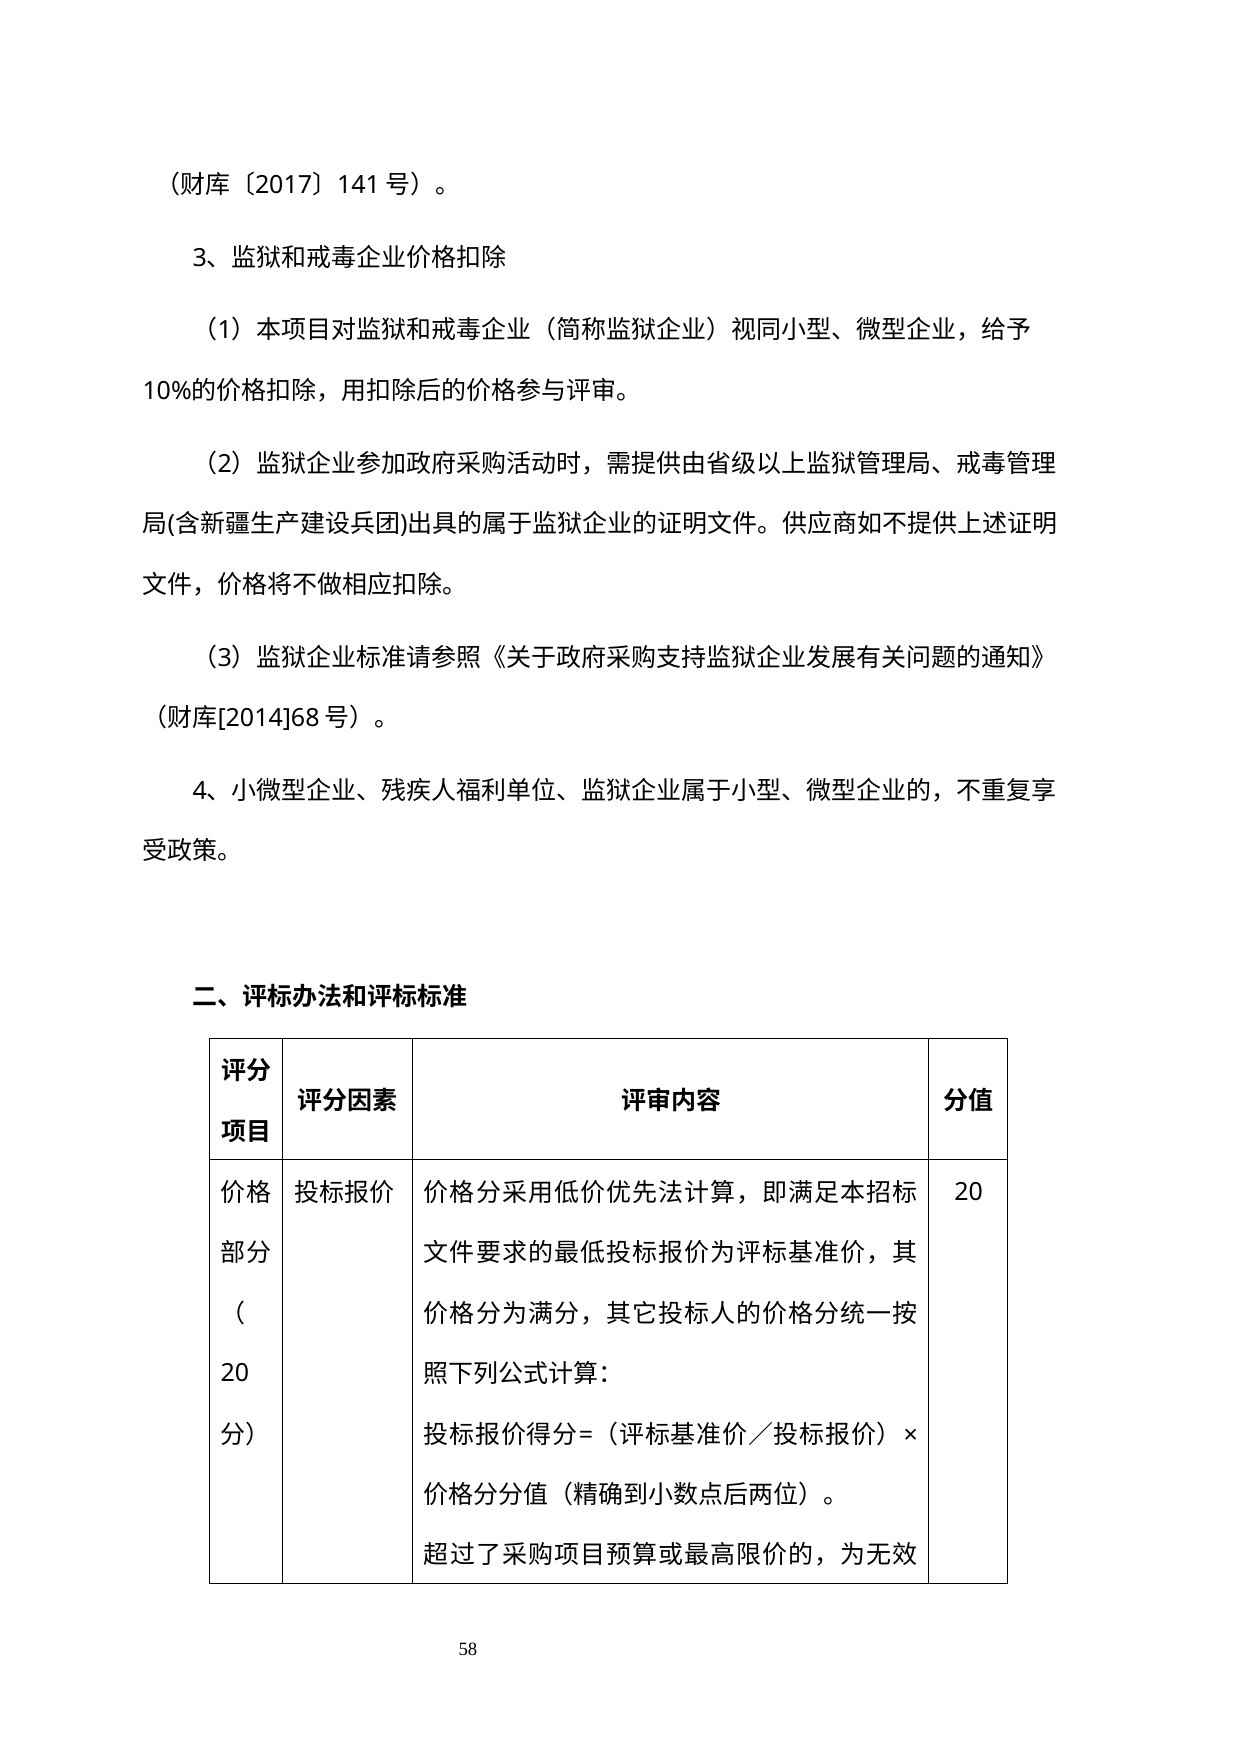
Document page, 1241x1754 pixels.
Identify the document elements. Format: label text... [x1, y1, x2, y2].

text （3）监狱企业标准请参照《关于政府采购支持监狱企业发展有关问题的通知》（财库[2014]68号）。 [142, 625, 1075, 746]
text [155, 152, 1075, 212]
table_cell 价格部分（20分） [210, 1160, 282, 1583]
table_header 评审内容 [413, 1039, 928, 1159]
table_header 分值 [929, 1039, 1007, 1159]
table_cell 投标报价 [283, 1160, 412, 1583]
text （1）本项目对监狱和戒毒企业（简称监狱企业）视同小型、微型企业，给予10%的价格扣除，用扣除后的价格参与评审。 [142, 298, 1075, 419]
table_cell 20 [929, 1160, 1007, 1583]
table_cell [413, 1160, 928, 1583]
text （2）监狱企业参加政府采购活动时，需提供由省级以上监狱管理局、戒毒管理局(含新疆生产建设兵团)出具的属于监狱企业的证明文件。供应商如不提供上述证明文件，价格将不做相应扣除。 [142, 431, 1075, 612]
table_header 评分因素 [283, 1039, 412, 1159]
text 4、小微型企业、残疾人福利单位、监狱企业属于小型、微型企业的，不重复享受政策。 [142, 758, 1075, 879]
table_header 评分项目 [210, 1039, 282, 1159]
text 3、监狱和戒毒企业价格扣除 [142, 225, 1075, 285]
text 二、评标办法和评标标准 [142, 964, 1075, 1025]
